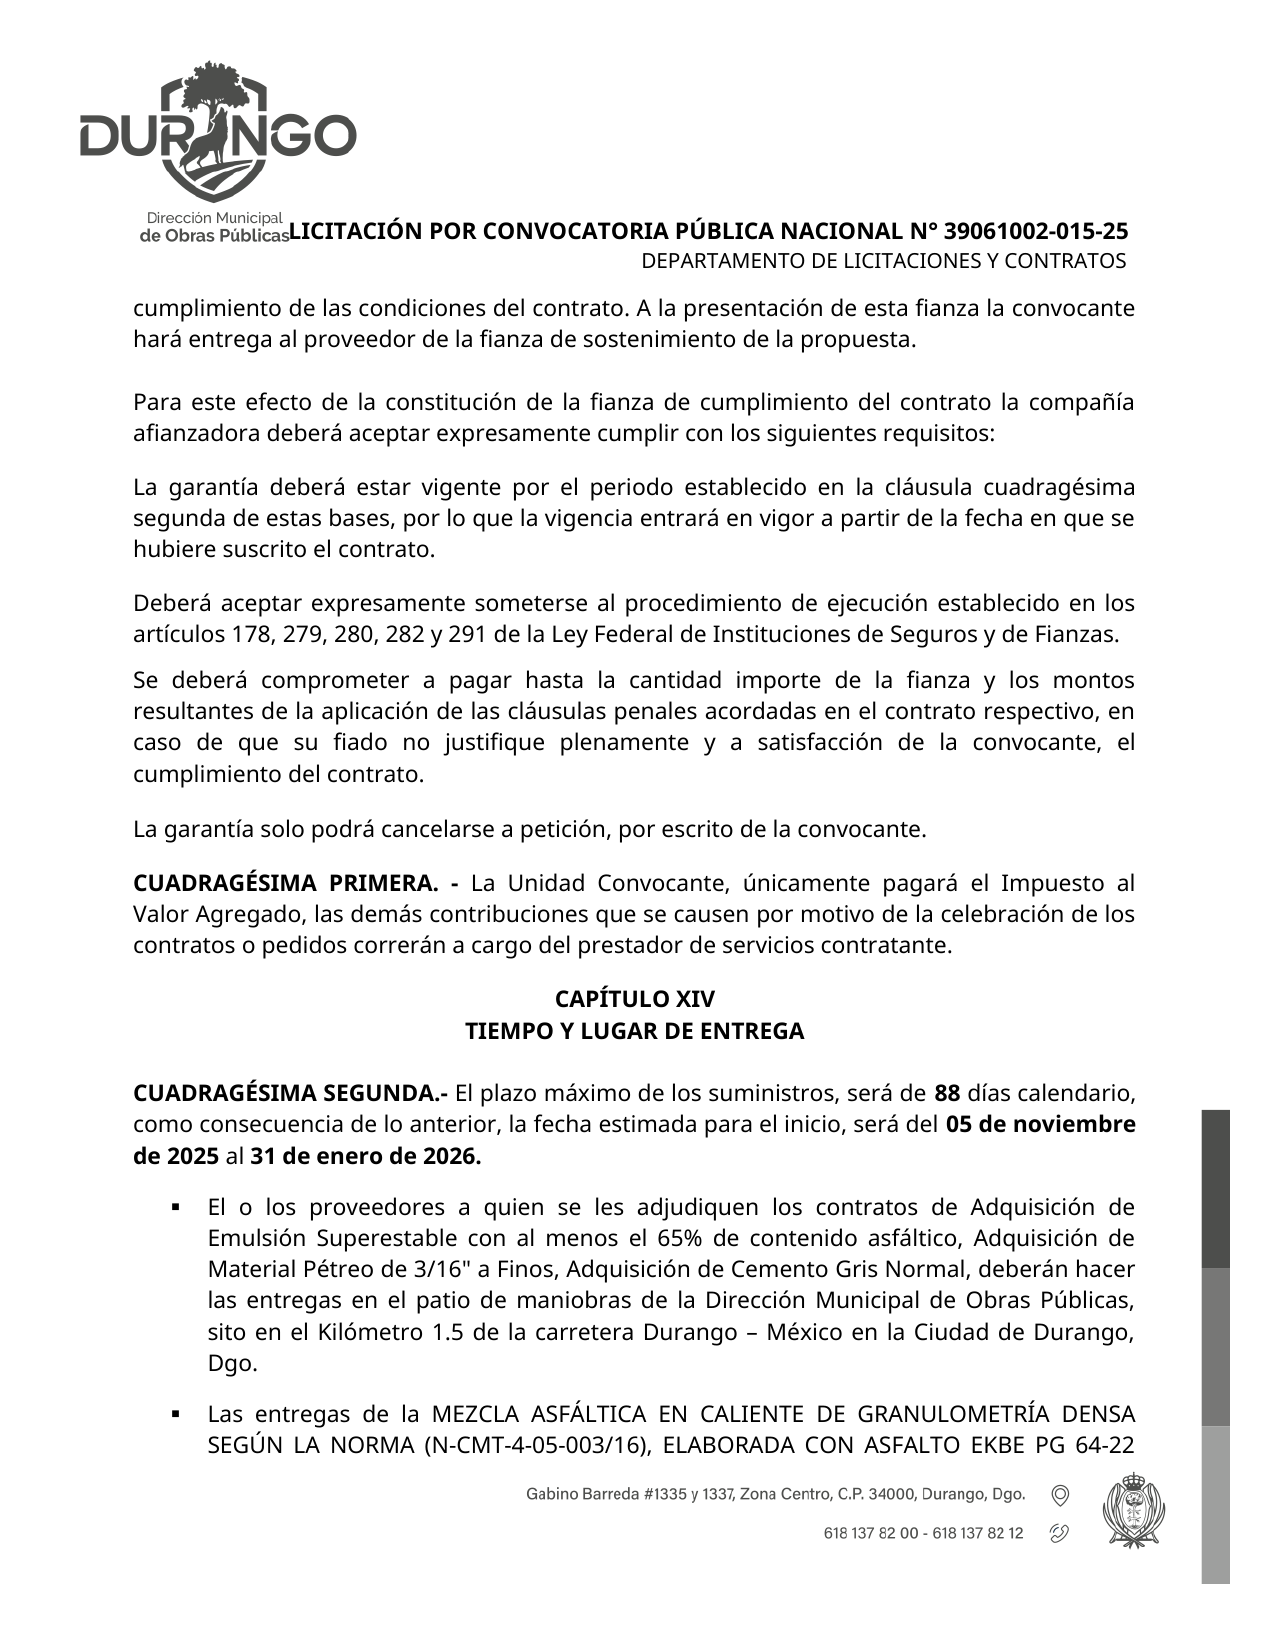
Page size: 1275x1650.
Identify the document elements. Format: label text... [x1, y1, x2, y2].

picture [42, 30, 1230, 1584]
list Para este efecto de la constitución de la fianza de cumplimiento del contrato la compañía afianzadora deberá aceptar expresamente cumplir con los siguientes requisitos: [133, 386, 1137, 448]
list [133, 292, 1137, 354]
text TIEMPO Y LUGAR DE ENTREGA [133, 1014, 1137, 1046]
text CAPÍTULO XIV [133, 983, 1137, 1014]
text Deberá aceptar expresamente someterse al procedimiento de ejecución establecido en los artículos 178, 279, 280, 282 y 291 de la Ley Federal de Instituciones de Seguros y de Fianzas. [133, 587, 1137, 650]
list El o los proveedores a quien se les adjudiquen los contratos de Adquisición de Emulsión Superestable con al menos el 65% de contenido asfáltico, Adquisición de Material Pétreo de 3/16" a Finos, Adquisición de Cemento Gris Normal, deberán hacer las entregas en el patio de maniobras de la Dirección Municipal de Obras Públicas, sito en el Kilómetro 1.5 de la carretera Durango – México en la Ciudad de Durango, Dgo. [170, 1191, 1137, 1378]
text CUADRAGÉSIMA SEGUNDA.- El plazo máximo de los suministros, será de 88 días calendario, como consecuencia de lo anterior, la fecha estimada para el inicio, será del 05 de noviembre de 2025 al 31 de enero de 2026. [133, 1077, 1137, 1171]
text Se deberá comprometer a pagar hasta la cantidad importe de la fianza y los montos resultantes de la aplicación de las cláusulas penales acordadas en el contrato respectivo, en caso de que su fiado no justifique plenamente y a satisfacción de la convocante, el cumplimiento del contrato. [133, 664, 1137, 789]
text La garantía solo podrá cancelarse a petición, por escrito de la convocante. [133, 813, 1137, 844]
text La garantía deberá estar vigente por el periodo establecido en la cláusula cuadragésima segunda de estas bases, por lo que la vigencia entrará en vigor a partir de la fecha en que se hubiere suscrito el contrato. [133, 471, 1137, 564]
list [170, 1398, 1137, 1461]
text CUADRAGÉSIMA PRIMERA. - La Unidad Convocante, únicamente pagará el Impuesto al Valor Agregado, las demás contribuciones que se causen por motivo de la celebración de los contratos o pedidos correrán a cargo del prestador de servicios contratante. [133, 867, 1137, 961]
